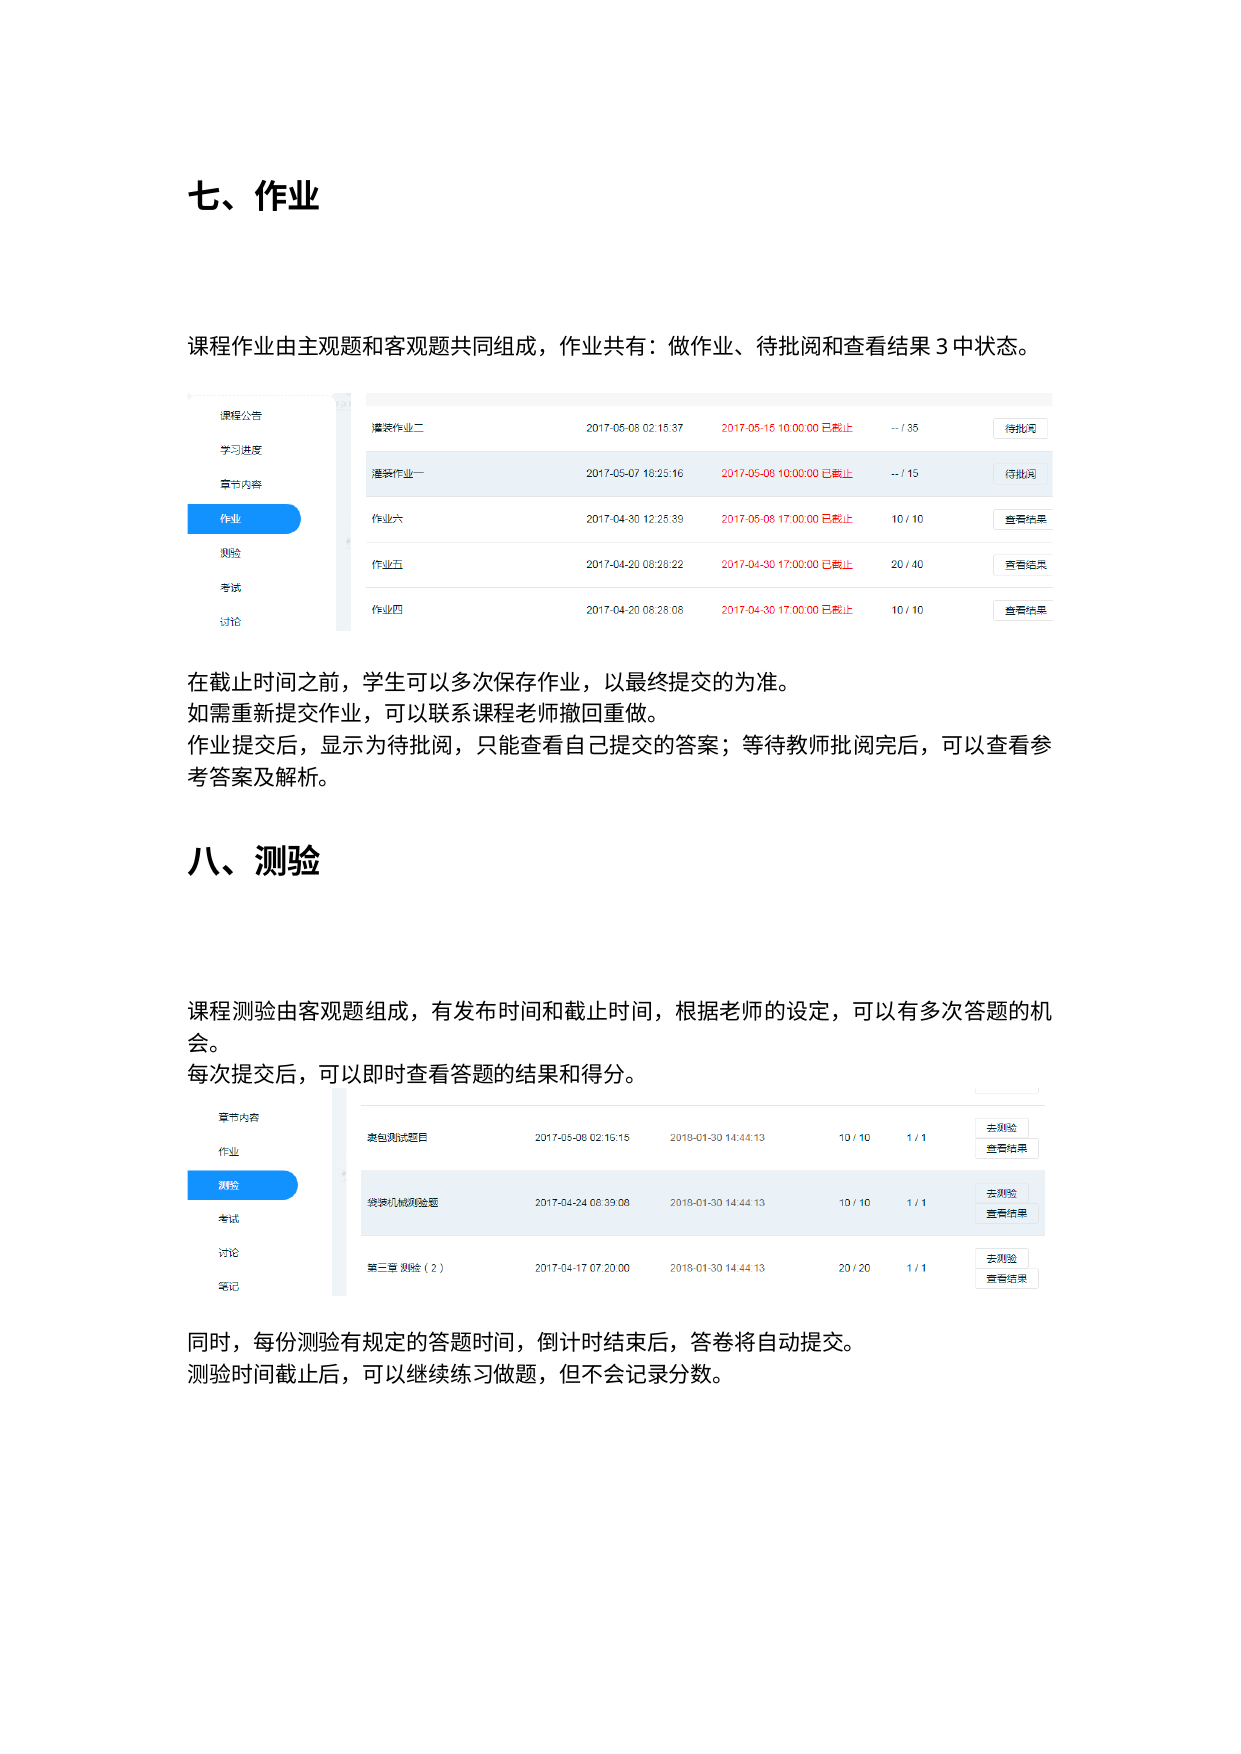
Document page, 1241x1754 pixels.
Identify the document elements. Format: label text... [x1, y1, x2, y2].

text 同时，每份测验有规定的答题时间，倒计时结束后，答卷将自动提交。 [187, 1325, 1053, 1357]
text 作业提交后，显示为待批阅，只能查看自己提交的答案；等待教师批阅完后，可以查看参考答案及解析。 [187, 728, 1053, 791]
text 课程测验由客观题组成，有发布时间和截止时间，根据老师的设定，可以有多次答题的机会。 [187, 994, 1053, 1057]
text 如需重新提交作业，可以联系课程老师撤回重做。 [187, 696, 1053, 728]
text 每次提交后，可以即时查看答题的结果和得分。 [187, 1057, 1053, 1088]
subtitle 八、测验 [187, 827, 1053, 892]
subtitle 七、作业 [187, 162, 1053, 227]
text 课程作业由主观题和客观题共同组成，作业共有：做作业、待批阅和查看结果3中状态。 [187, 329, 1053, 361]
picture [187, 393, 1053, 631]
text 测验时间截止后，可以继续练习做题，但不会记录分数。 [187, 1357, 1053, 1388]
text 在截止时间之前，学生可以多次保存作业，以最终提交的为准。 [187, 664, 1053, 696]
picture [187, 1088, 1053, 1296]
